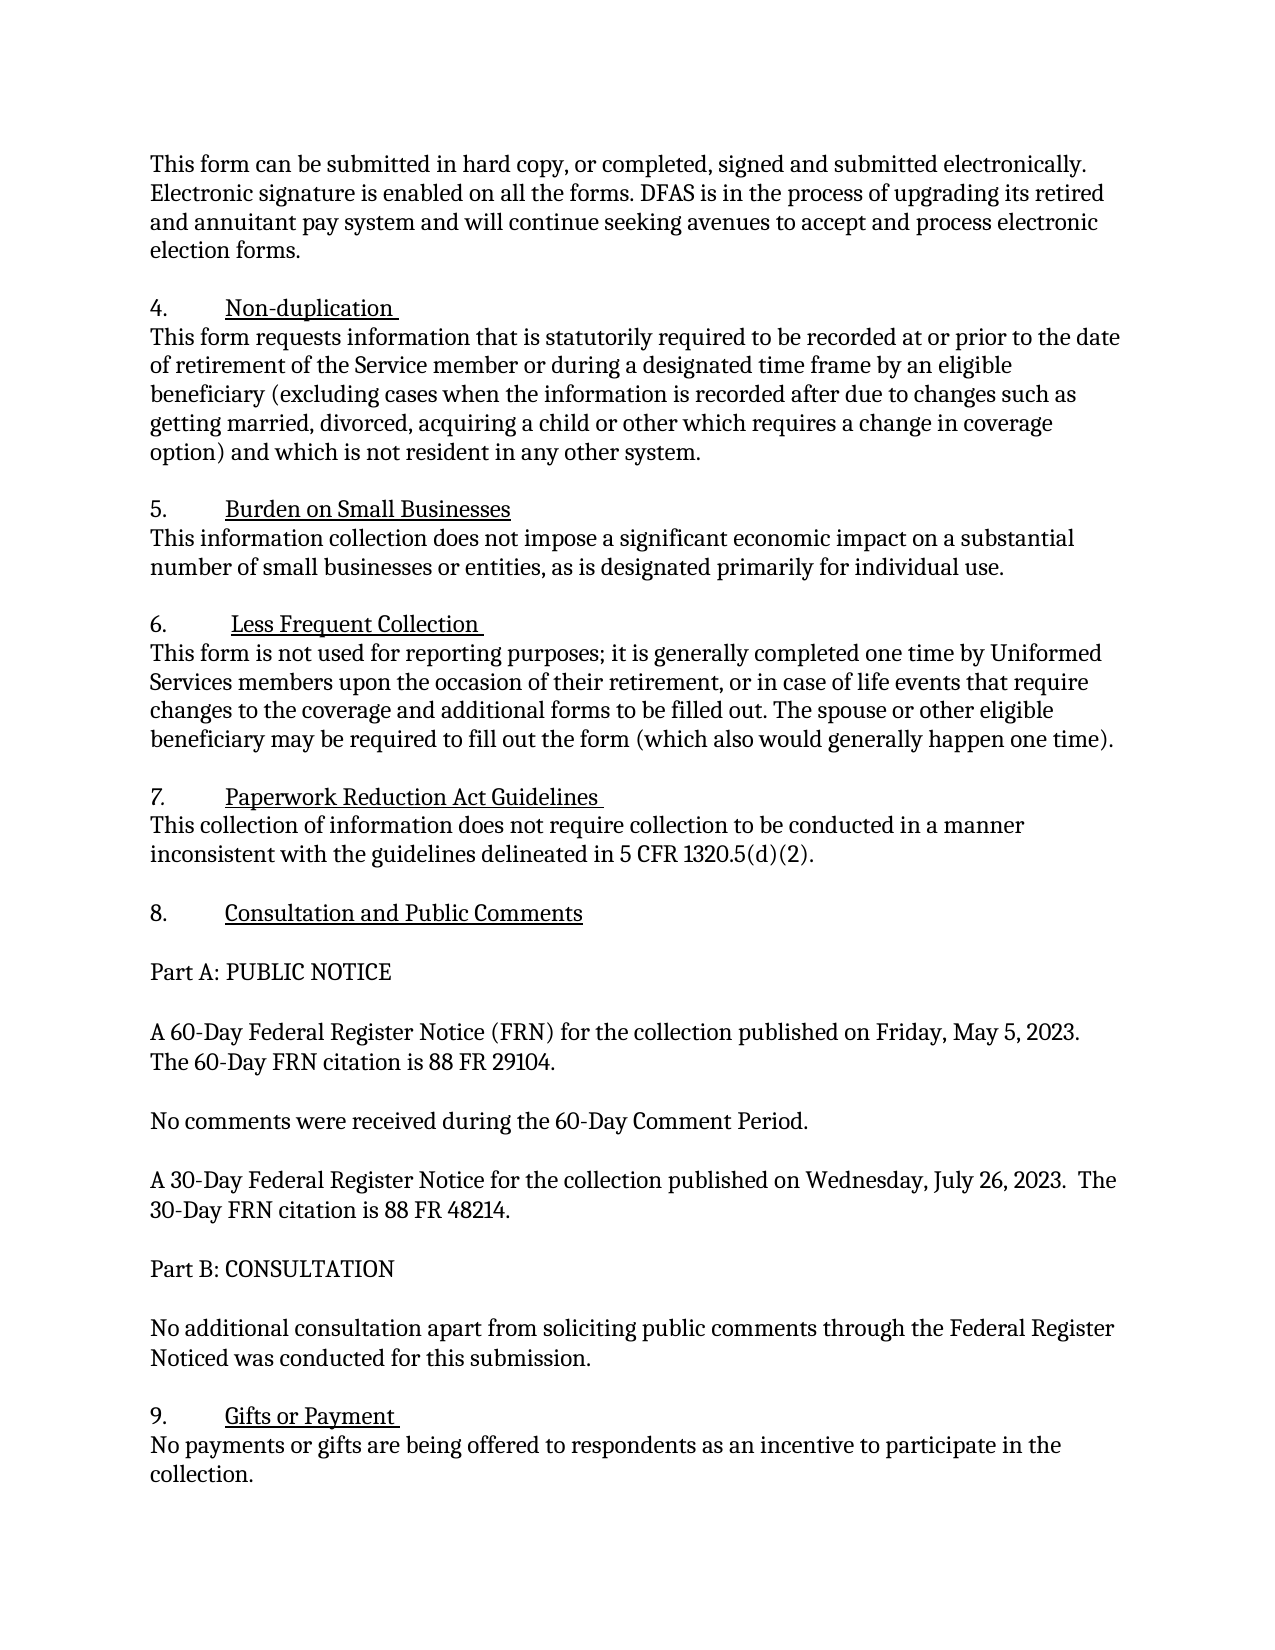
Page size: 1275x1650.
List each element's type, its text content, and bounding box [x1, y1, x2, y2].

text This form can be submitted in hard copy, or completed, signed and submitted electronically. Electronic signature is enabled on all the forms. DFAS is in the process of upgrading its retired and annuitant pay system and will continue seeking avenues to accept and process electronic election forms. [150, 150, 1125, 265]
text Part A: PUBLIC NOTICE [150, 957, 1125, 987]
text 7. Paperwork Reduction Act Guidelines [150, 782, 1125, 811]
text 5. Burden on Small Businesses [150, 495, 1125, 524]
text 4. Non-duplication [150, 294, 1125, 322]
text No additional consultation apart from soliciting public comments through the Federal Register Noticed was conducted for this submission. [150, 1313, 1125, 1373]
text This collection of information does not require collection to be conducted in a manner inconsistent with the guidelines delineated in 5 CFR 1320.5(d)(2). [150, 811, 1125, 869]
text A 30-Day Federal Register Notice for the collection published on Wednesday, July 26, 2023. The 30-Day FRN citation is 88 FR 48214. [150, 1164, 1125, 1224]
text Part B: CONSULTATION [150, 1254, 1125, 1284]
text 8. Consultation and Public Comments [150, 898, 1125, 928]
text A 60-Day Federal Register Notice (FRN) for the collection published on Friday, May 5, 2023. The 60-Day FRN citation is 88 FR 29104. [150, 1016, 1125, 1076]
text This form requests information that is statutorily required to be recorded at or prior to the date of retirement of the Service member or during a designated time frame by an eligible beneficiary (excluding cases when the information is recorded after due to changes such as getting married, divorced, acquiring a child or other which requires a change in coverage option) and which is not resident in any other system. [150, 322, 1125, 466]
text 6. Less Frequent Collection [150, 610, 1125, 639]
text This information collection does not impose a significant economic impact on a substantial number of small businesses or entities, as is designated primarily for individual use. [150, 524, 1125, 581]
text No comments were received during the 60-Day Comment Period. [150, 1105, 1125, 1135]
text 9. Gifts or Payment [150, 1402, 1125, 1431]
text No payments or gifts are being offered to respondents as an incentive to participate in the collection. [150, 1431, 1125, 1488]
text This form is not used for reporting purposes; it is generally completed one time by Uniformed Services members upon the occasion of their retirement, or in case of life events that require changes to the coverage and additional forms to be filled out. The spouse or other eligible beneficiary may be required to fill out the form (which also would generally happen one time). [150, 639, 1125, 754]
